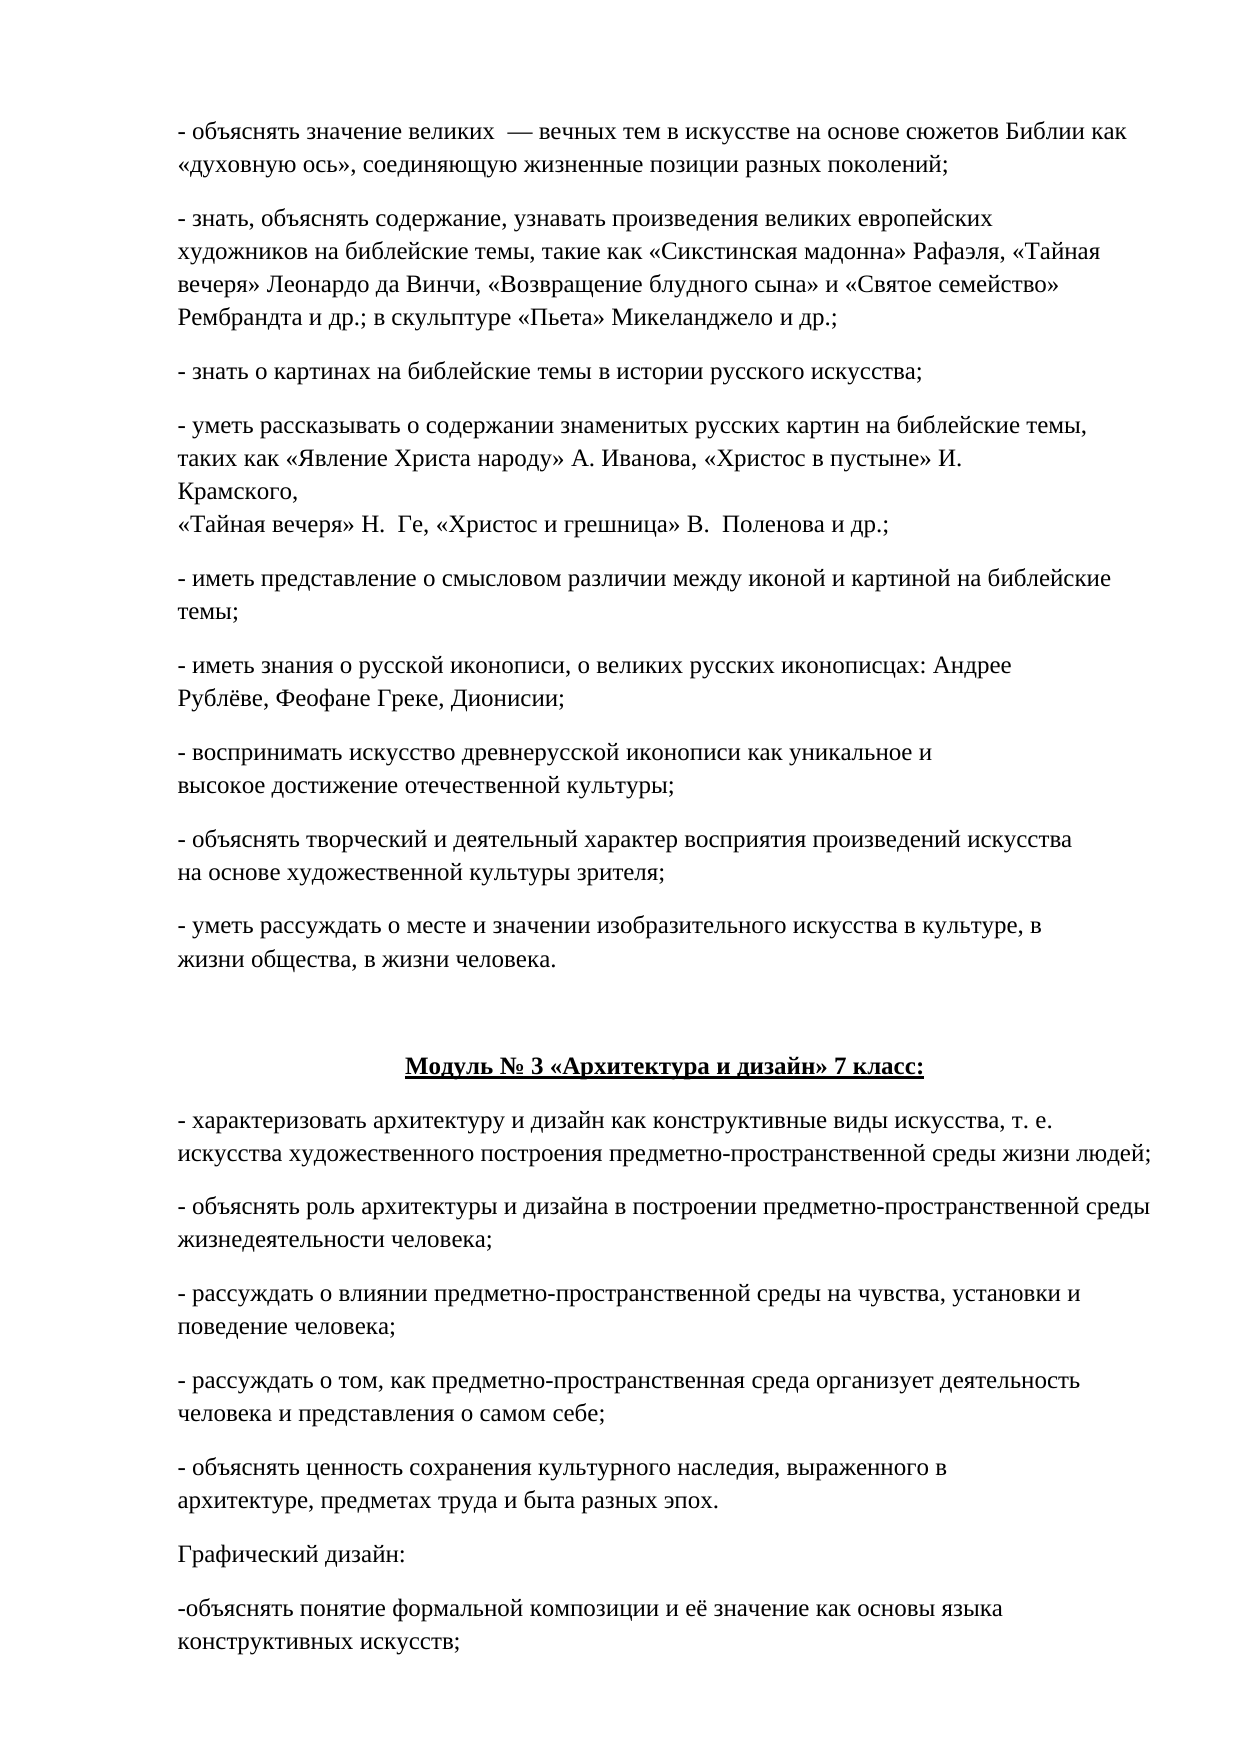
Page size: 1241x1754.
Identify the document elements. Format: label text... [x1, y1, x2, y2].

list характеризовать архитектуру и дизайн как конструктивные виды искусства, т. е. искусства художественного построения предметно-пространственной среды жизни людей; [177, 1105, 1152, 1167]
list иметь знания о русской иконописи, о великих русских иконописцах: Андрее Рублёве, Феофане Греке, Дионисии; [177, 650, 1109, 712]
list знать, объяснять содержание, узнавать произведения великих европейских художников на библейские темы, такие как «Сикстинская мадонна» Рафаэля, «Тайная вечеря» Леонардо да Винчи, «Возвращение блудного сына» и «Святое семейство» Рембрандта и др.; в скульптуре «Пьета» Микеланджело и др.; [177, 203, 1130, 331]
text Модуль № 3 «Архитектура и дизайн» 7 класс: [405, 1051, 1165, 1080]
list знать о картинах на библейские темы в истории русского искусства; [177, 356, 1165, 385]
list объяснять роль архитектуры и дизайна в построении предметно-пространственной среды жизнедеятельности человека; [177, 1191, 1151, 1253]
text «духовную ось», соединяющую жизненные позиции разных поколений; [177, 149, 1165, 178]
list уметь рассуждать о месте и значении изобразительного искусства в культуре, в жизни общества, в жизни человека. [177, 911, 1116, 972]
text -объяснять понятие формальной композиции и её значение как основы языка конструктивных искусств; [177, 1593, 1005, 1654]
text Графический дизайн: [177, 1539, 1165, 1567]
text «Тайная вечеря» Н. Ге, «Христос и грешница» В. Поленова и др.; [177, 509, 1165, 538]
list объяснять значение великих — вечных тем в искусстве на основе сюжетов Библии как [177, 116, 1165, 145]
list рассуждать о влиянии предметно-пространственной среды на чувства, установки и поведение человека; [177, 1278, 1081, 1340]
list уметь рассказывать о содержании знаменитых русских картин на библейские темы, таких как «Явление Христа народу» А. Иванова, «Христос в пустыне» И. Крамского, [177, 410, 1089, 505]
list иметь представление о смысловом различии между иконой и картиной на библейские темы; [177, 563, 1112, 625]
list объяснять творческий и деятельный характер восприятия произведений искусства на основе художественной культуры зрителя; [177, 824, 1103, 886]
list объяснять ценность сохранения культурного наследия, выраженного в архитектуре, предметах труда и быта разных эпох. [177, 1452, 1090, 1514]
list рассуждать о том, как предметно-пространственная среда организует деятельность человека и представления о самом себе; [177, 1365, 1081, 1427]
list воспринимать искусство древнерусской иконописи как уникальное и высокое достижение отечественной культуры; [177, 737, 1025, 799]
